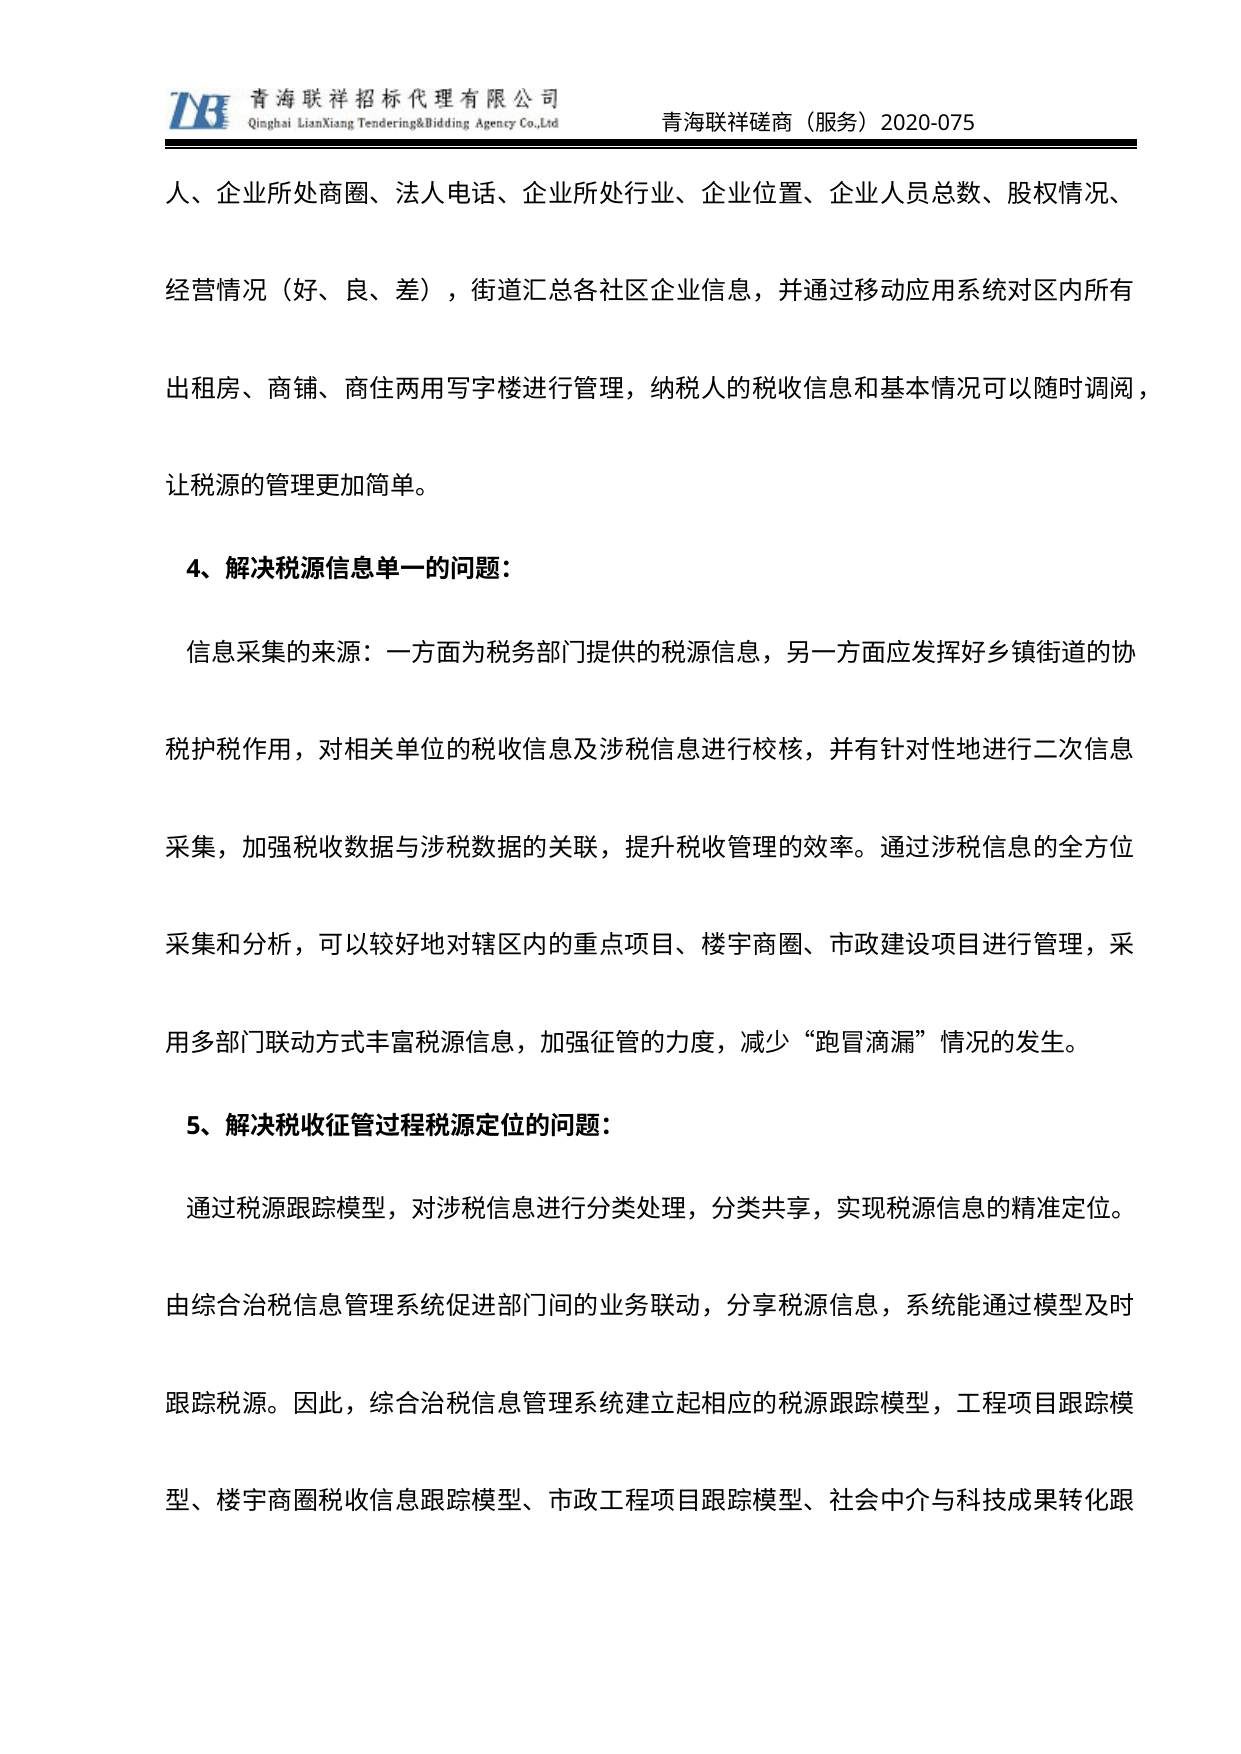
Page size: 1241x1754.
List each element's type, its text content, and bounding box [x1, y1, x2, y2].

picture [165, 88, 560, 131]
text 5、解决税收征管过程税源定位的问题： [165, 1091, 1137, 1156]
text 信息采集的来源：一方面为税务部门提供的税源信息，另一方面应发挥好乡镇街道的协税护税作用，对相关单位的税收信息及涉税信息进行校核，并有针对性地进行二次信息采集，加强税收数据与涉税数据的关联，提升税收管理的效率。通过涉税信息的全方位采集和分析，可以较好地对辖区内的重点项目、楼宇商圈、市政建设项目进行管理，采用多部门联动方式丰富税源信息，加强征管的力度，减少“跑冒滴漏”情况的发生。 [165, 618, 1137, 1073]
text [165, 1174, 1137, 1531]
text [165, 159, 1137, 516]
text 4、解决税源信息单一的问题： [165, 534, 1137, 599]
